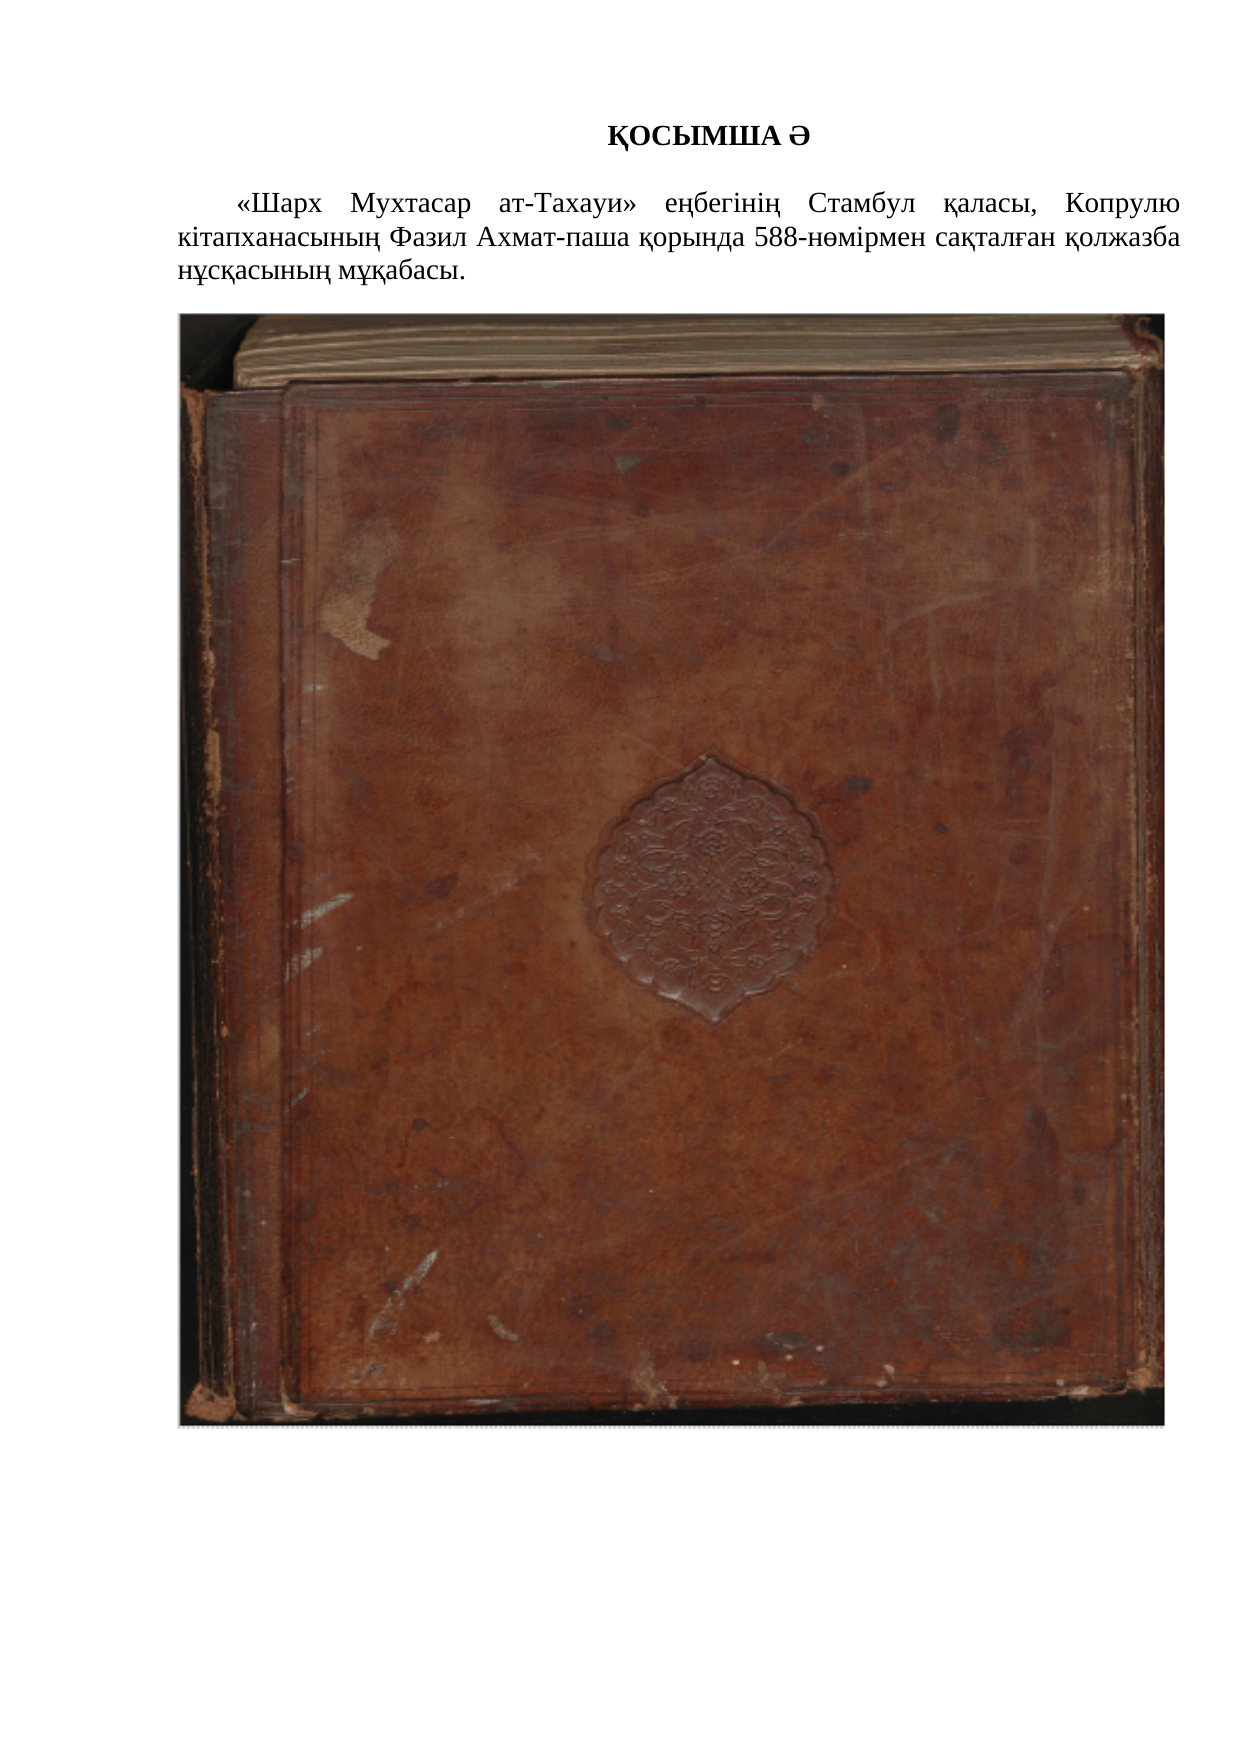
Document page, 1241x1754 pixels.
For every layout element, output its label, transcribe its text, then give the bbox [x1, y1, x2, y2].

text «Шарх Мухтасар ат-Тахауи» еңбегінің Стамбул қаласы, Копрулю кітапханасының Фазил Ахмат-паша қорында 588-нөмірмен сақталған қолжазба нұсқасының мұқабасы. [177, 185, 1181, 286]
text ҚОСЫМША Ә [177, 118, 1181, 152]
picture [177, 313, 1165, 1429]
